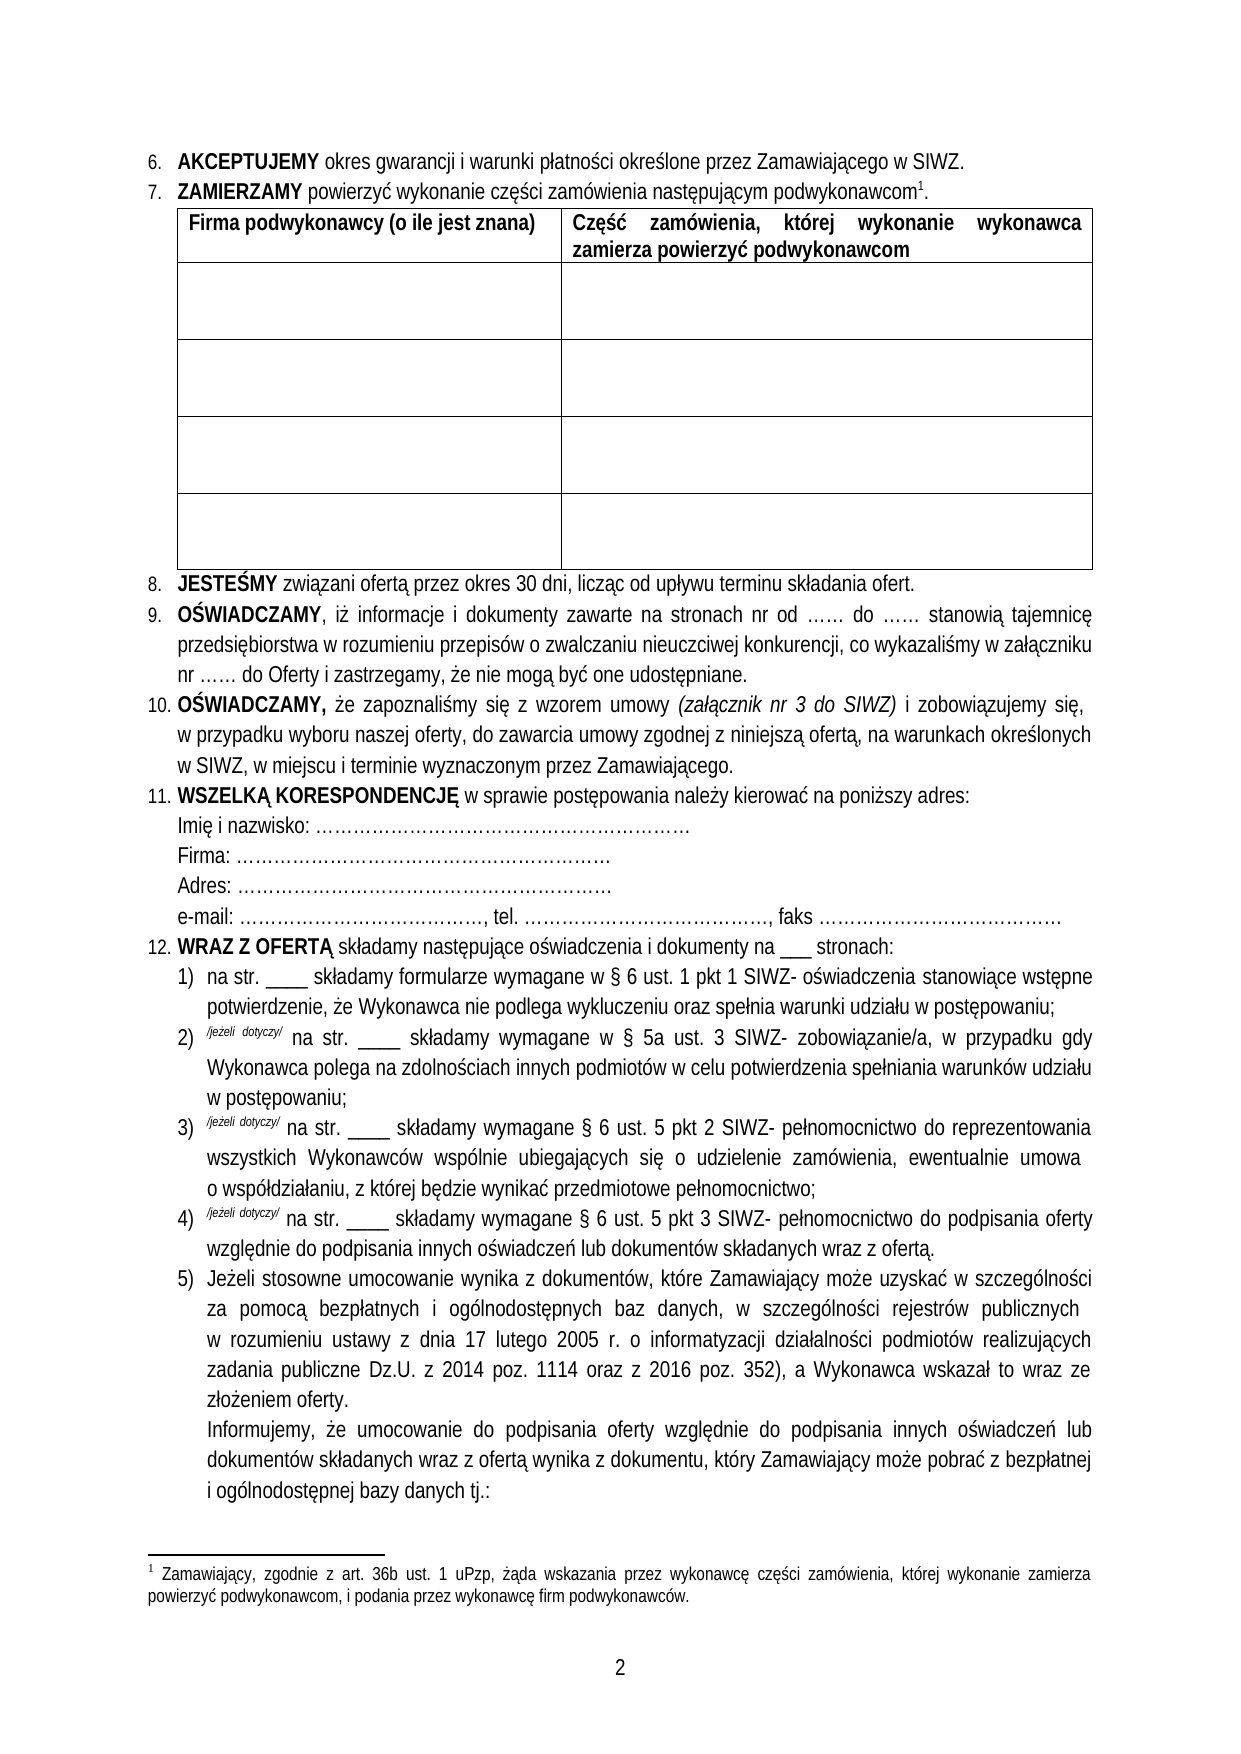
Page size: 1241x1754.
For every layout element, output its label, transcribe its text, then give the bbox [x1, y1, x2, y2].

list /jeżeli dotyczy/ na str. ____ składamy wymagane § 6 ust. 5 pkt 3 SIWZ- pełnomocnictwo do podpisania oferty względnie do podpisania innych oświadczeń lub dokumentów składanych wraz z ofertą. [177, 1205, 1092, 1261]
table_cell [562, 340, 1092, 416]
list JESTEŚMY związani ofertą przez okres 30 dni, licząc od upływu terminu składania ofert. [148, 570, 1092, 597]
list /jeżeli dotyczy/ na str. ____ składamy wymagane § 6 ust. 5 pkt 2 SIWZ- pełnomocnictwo do reprezentowania wszystkich Wykonawców wspólnie ubiegających się o udzielenie zamówienia, ewentualnie umowa o współdziałaniu, z której będzie wynikać przedmiotowe pełnomocnictwo; [177, 1114, 1092, 1201]
table_cell [178, 263, 561, 339]
list Jeżeli stosowne umocowanie wynika z dokumentów, które Zamawiający może uzyskać w szczególności za pomocą bezpłatnych i ogólnodostępnych baz danych, w szczególności rejestrów publicznych w rozumieniu ustawy z dnia 17 lutego 2005 r. o informatyzacji działalności podmiotów realizujących zadania publiczne Dz.U. z 2014 poz. 1114 oraz z 2016 poz. 352), a Wykonawca wskazał to wraz ze złożeniem oferty. [177, 1265, 1092, 1412]
list WSZELKĄ KORESPONDENCJĘ w sprawie postępowania należy kierować na poniższy adres: [148, 782, 1092, 808]
table_cell [178, 494, 561, 569]
text Imię i nazwisko: …………………………………………………… [177, 812, 1092, 838]
text e-mail: …………………………………, tel. …………………………………, faks ………………………………… [177, 903, 1092, 929]
table_cell [178, 417, 561, 492]
list OŚWIADCZAMY, iż informacje i dokumenty zawarte na stronach nr od …… do …… stanowią tajemnicę przedsiębiorstwa w rozumieniu przepisów o zwalczaniu nieuczciwej konkurencji, co wykazaliśmy w załączniku nr …… do Oferty i zastrzegamy, że nie mogą być one udostępniane. [148, 601, 1092, 687]
list WRAZ Z OFERTĄ składamy następujące oświadczenia i dokumenty na ___ stronach: [148, 933, 1092, 959]
table_cell [178, 340, 561, 416]
table_cell [562, 417, 1092, 492]
text Firma: …………………………………………………… [177, 842, 1092, 868]
list na str. ____ składamy formularze wymagane w § 6 ust. 1 pkt 1 SIWZ- oświadczenia stanowiące wstępne potwierdzenie, że Wykonawca nie podlega wykluczeniu oraz spełnia warunki udziału w postępowaniu; [177, 963, 1092, 1019]
table_cell [562, 494, 1092, 569]
list ZAMIERZAMY powierzyć wykonanie części zamówienia następującym podwykonawcom. [148, 178, 1092, 204]
text Informujemy, że umocowanie do podpisania oferty względnie do podpisania innych oświadczeń lub dokumentów składanych wraz z ofertą wynika z dokumentu, który Zamawiający może pobrać z bezpłatnej i ogólnodostępnej bazy danych tj.: [207, 1416, 1092, 1503]
table_cell [562, 263, 1092, 339]
list OŚWIADCZAMY, że zapoznaliśmy się z wzorem umowy (załącznik nr 3 do SIWZ) i zobowiązujemy się, w przypadku wyboru naszej oferty, do zawarcia umowy zgodnej z niniejszą ofertą, na warunkach określonych w SIWZ, w miejscu i terminie wyznaczonym przez Zamawiającego. [148, 691, 1092, 778]
table_header Firma podwykonawcy (o ile jest znana) [178, 209, 561, 262]
table_header Część zamówienia, której wykonanie wykonawca zamierza powierzyć podwykonawcom [562, 209, 1092, 262]
list AKCEPTUJEMY okres gwarancji i warunki płatności określone przez Zamawiającego w SIWZ. [148, 148, 1092, 174]
text Adres: …………………………………………………… [177, 872, 1092, 899]
list /jeżeli dotyczy/ na str. ____ składamy wymagane w § 5a ust. 3 SIWZ- zobowiązanie/a, w przypadku gdy Wykonawca polega na zdolnościach innych podmiotów w celu potwierdzenia spełniania warunków udziału w postępowaniu; [177, 1023, 1092, 1110]
